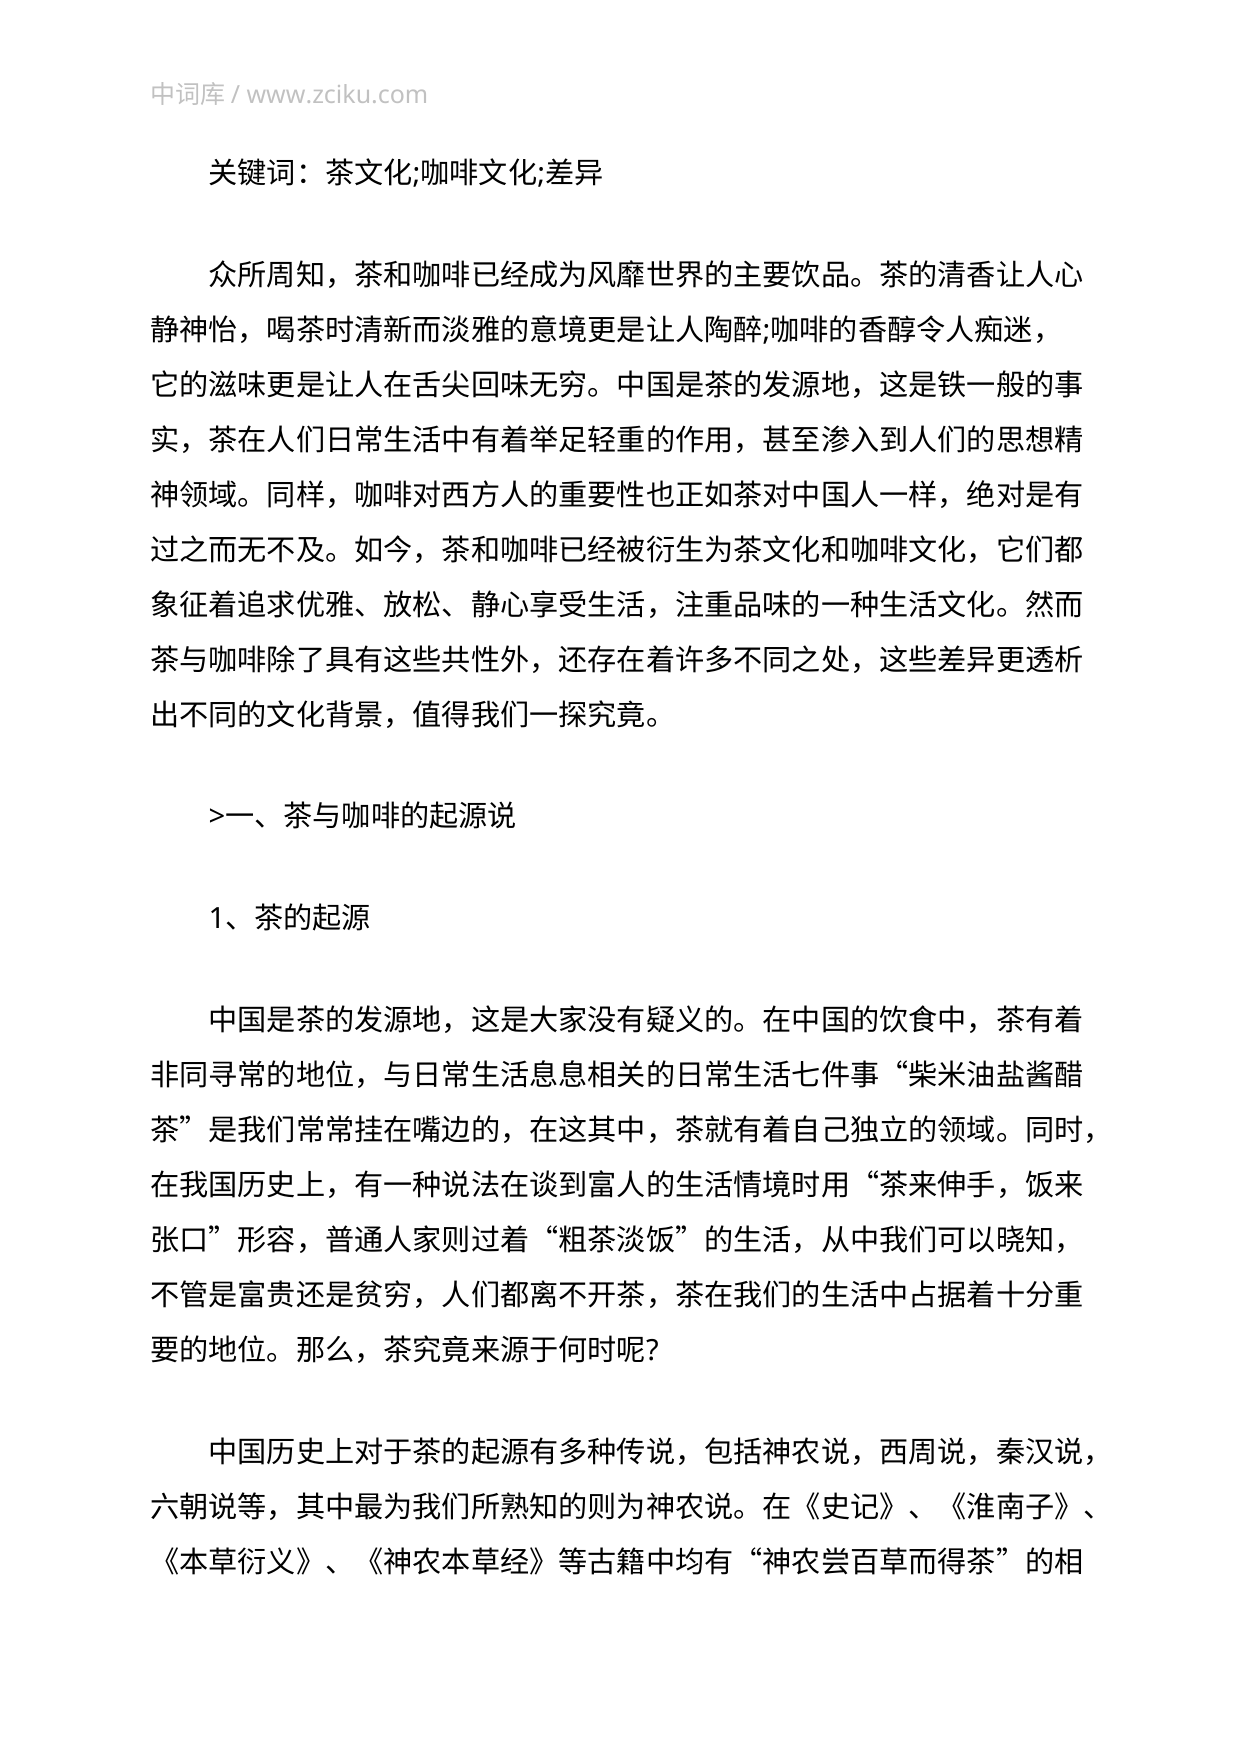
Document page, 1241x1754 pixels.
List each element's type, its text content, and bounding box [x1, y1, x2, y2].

text 众所周知，茶和咖啡已经成为风靡世界的主要饮品。茶的清香让人心静神怡，喝茶时清新而淡雅的意境更是让人陶醉;咖啡的香醇令人痴迷，它的滋味更是让人在舌尖回味无穷。中国是茶的发源地，这是铁一般的事实，茶在人们日常生活中有着举足轻重的作用，甚至渗入到人们的思想精神领域。同样，咖啡对西方人的重要性也正如茶对中国人一样，绝对是有过之而无不及。如今，茶和咖啡已经被衍生为茶文化和咖啡文化，它们都象征着追求优雅、放松、静心享受生活，注重品味的一种生活文化。然而茶与咖啡除了具有这些共性外，还存在着许多不同之处，这些差异更透析出不同的文化背景，值得我们一探究竟。 [150, 252, 1090, 733]
text >一、茶与咖啡的起源说 [150, 793, 1090, 835]
text 1、茶的起源 [150, 895, 1090, 937]
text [150, 1428, 1090, 1580]
text 中国是茶的发源地，这是大家没有疑义的。在中国的饮食中，茶有着非同寻常的地位，与日常生活息息相关的日常生活七件事“柴米油盐酱醋茶”是我们常常挂在嘴边的，在这其中，茶就有着自己独立的领域。同时，在我国历史上，有一种说法在谈到富人的生活情境时用“茶来伸手，饭来张口”形容，普通人家则过着“粗茶淡饭”的生活，从中我们可以晓知，不管是富贵还是贫穷，人们都离不开茶，茶在我们的生活中占据着十分重要的地位。那么，茶究竟来源于何时呢? [150, 997, 1090, 1369]
text 关键词：茶文化;咖啡文化;差异 [150, 150, 1090, 192]
